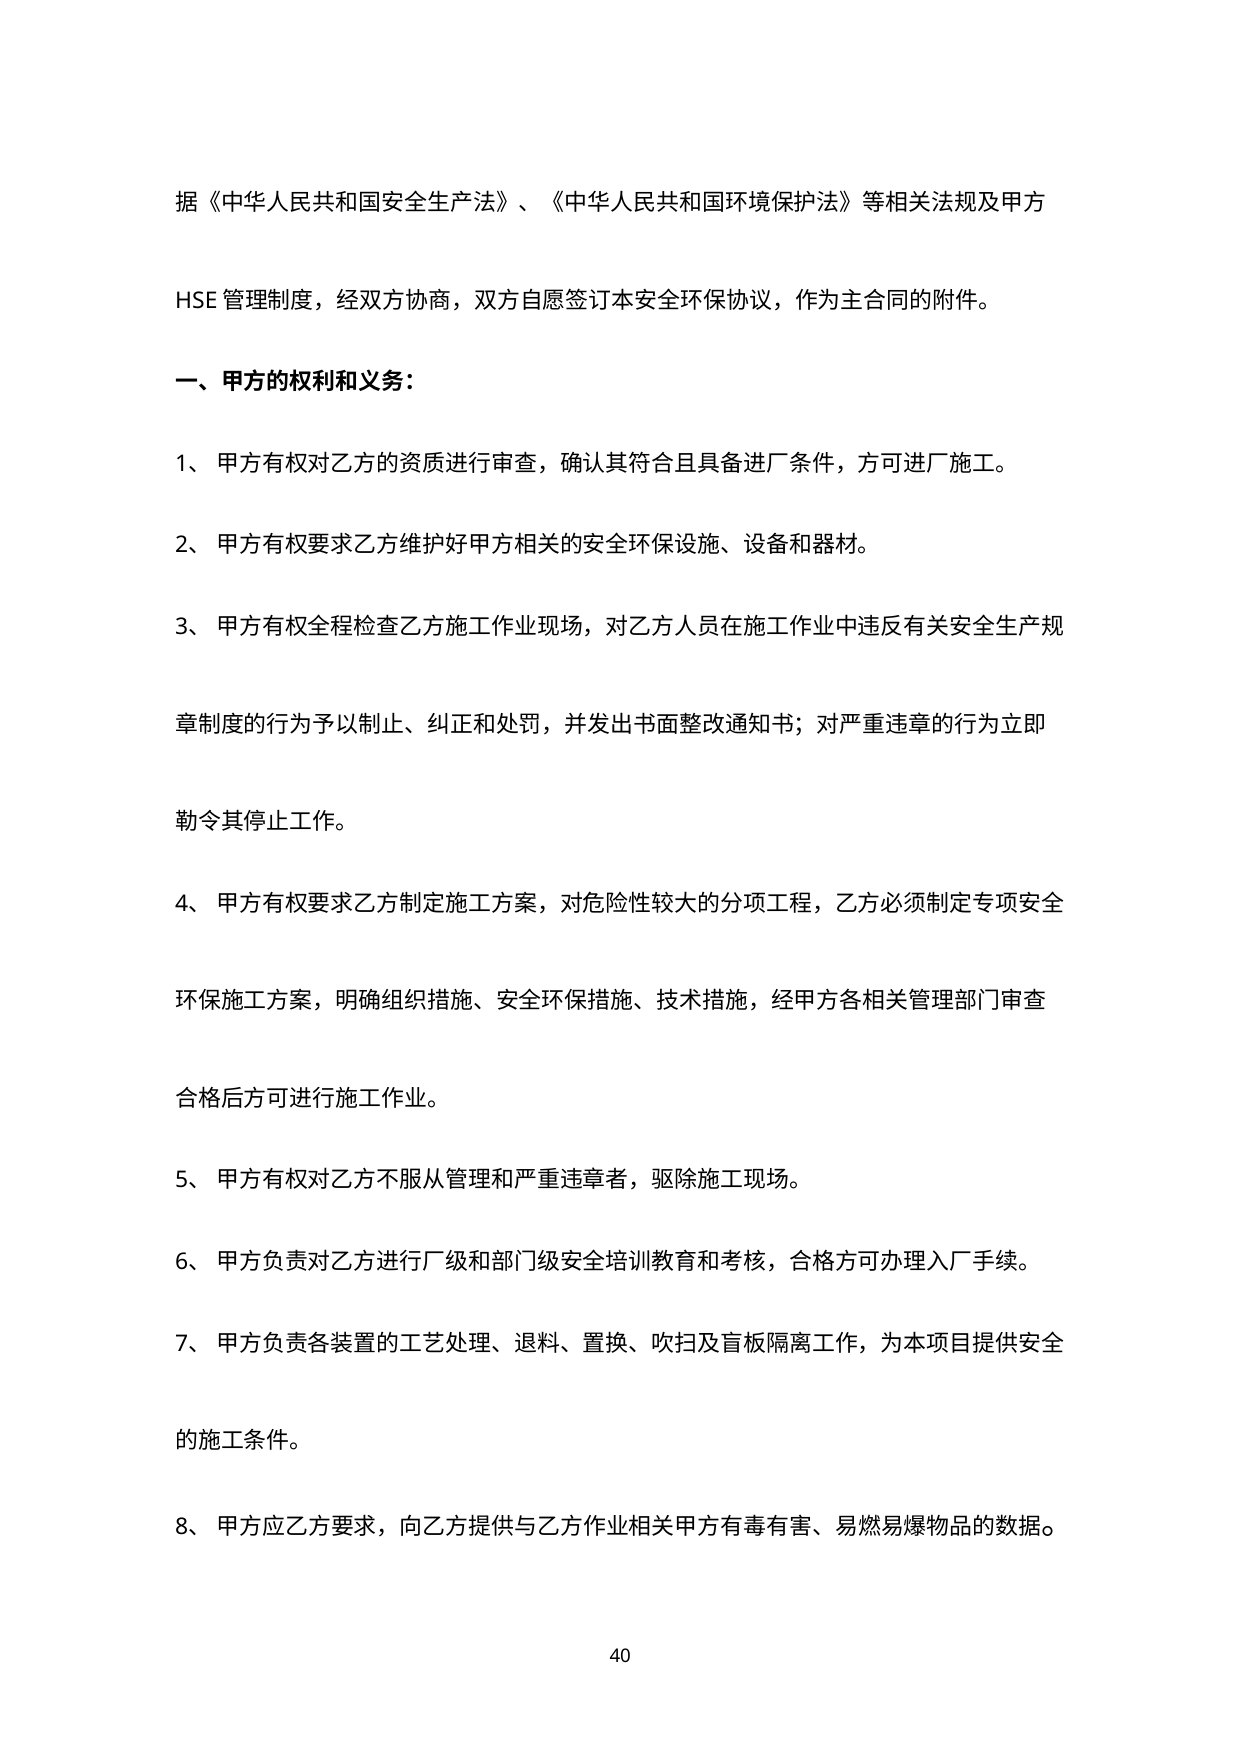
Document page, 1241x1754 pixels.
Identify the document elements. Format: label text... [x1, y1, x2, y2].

text 6、 甲方负责对乙方进行厂级和部门级安全培训教育和考核，合格方可办理入厂手续。 [175, 1227, 1065, 1292]
text 8、 甲方应乙方要求，向乙方提供与乙方作业相关甲方有毒有害、易燃易爆物品的数据。 [175, 1488, 1065, 1553]
text 1、 甲方有权对乙方的资质进行审查，确认其符合且具备进厂条件，方可进厂施工。 [175, 429, 1065, 494]
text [175, 168, 1065, 331]
text 一、甲方的权利和义务： [175, 347, 1065, 412]
text 3、 甲方有权全程检查乙方施工作业现场，对乙方人员在施工作业中违反有关安全生产规章制度的行为予以制止、纠正和处罚，并发出书面整改通知书；对严重违章的行为立即勒令其停止工作。 [175, 592, 1065, 852]
text 4、 甲方有权要求乙方制定施工方案，对危险性较大的分项工程，乙方必须制定专项安全环保施工方案，明确组织措施、安全环保措施、技术措施，经甲方各相关管理部门审查合格后方可进行施工作业。 [175, 869, 1065, 1129]
text 5、 甲方有权对乙方不服从管理和严重违章者，驱除施工现场。 [175, 1145, 1065, 1210]
text 2、 甲方有权要求乙方维护好甲方相关的安全环保设施、设备和器材。 [175, 511, 1065, 576]
text 7、 甲方负责各装置的工艺处理、退料、置换、吹扫及盲板隔离工作，为本项目提供安全的施工条件。 [175, 1309, 1065, 1471]
